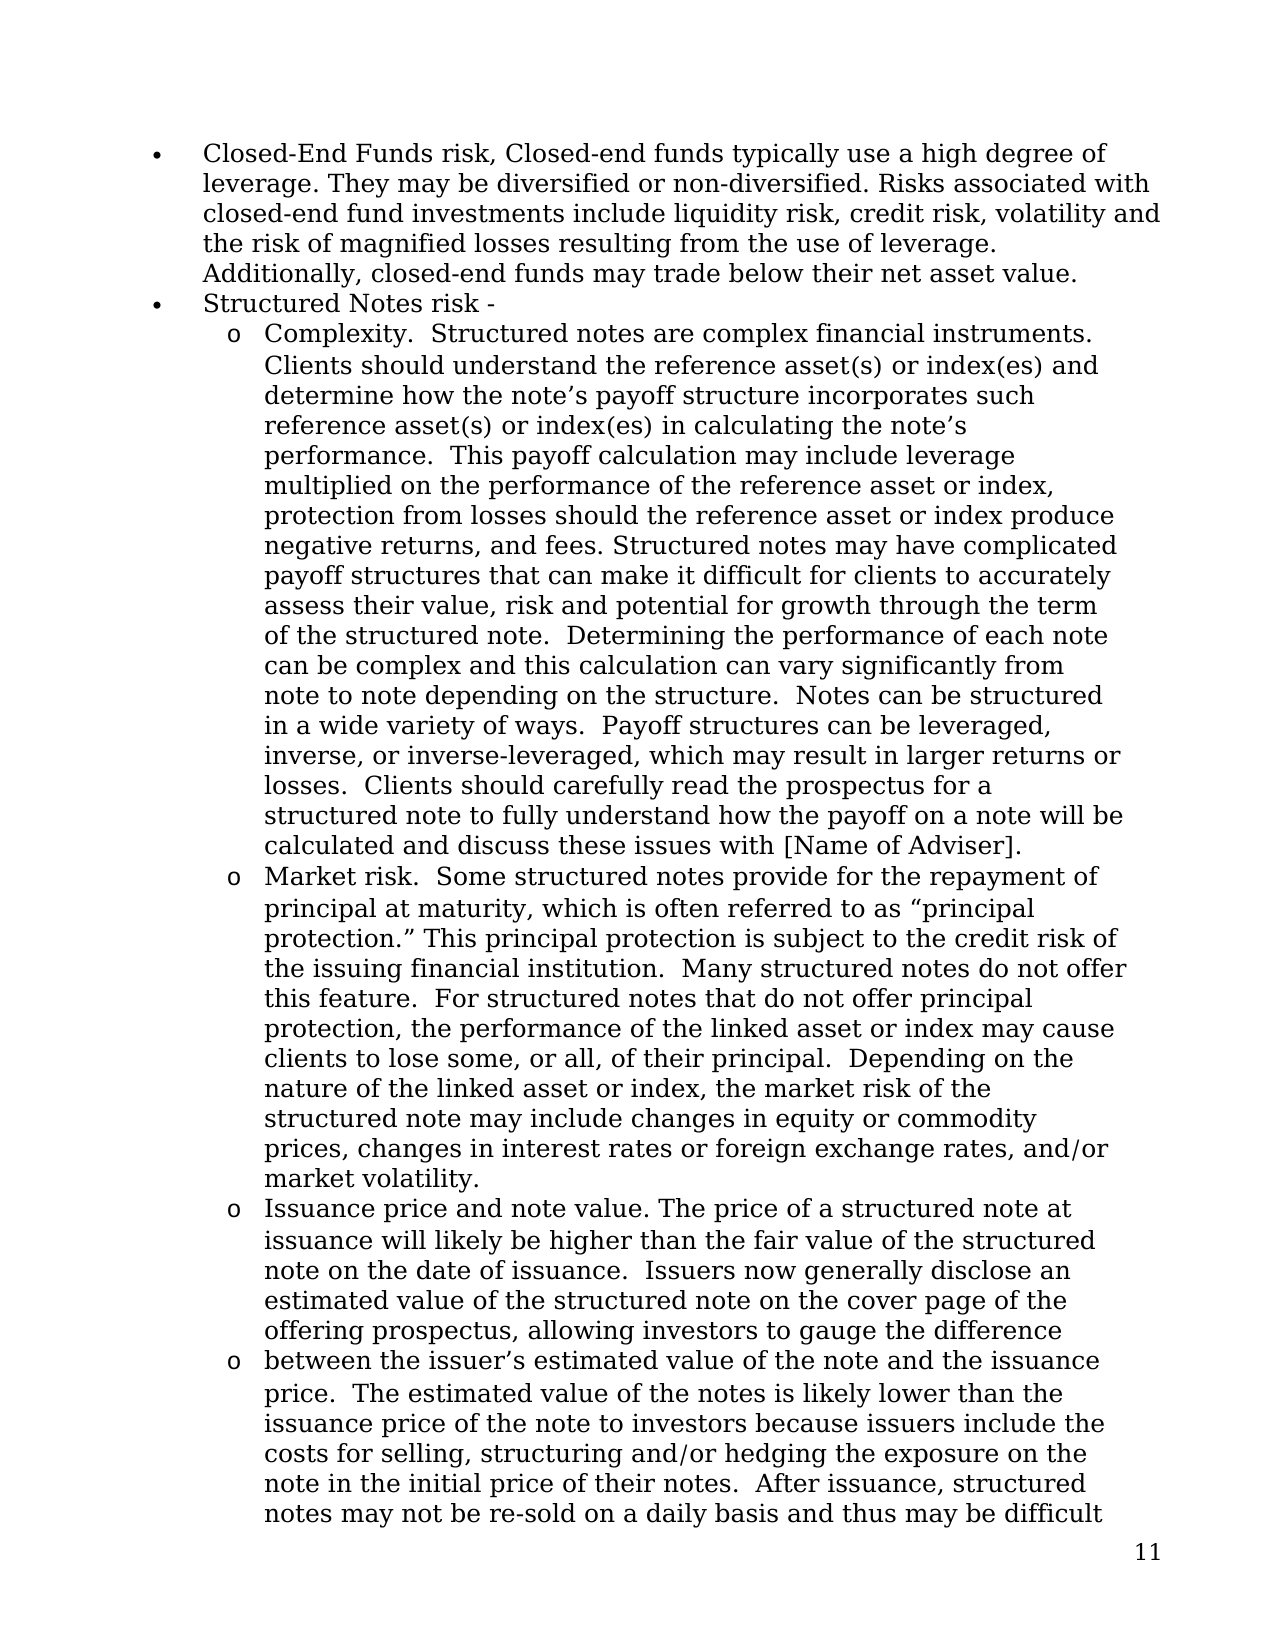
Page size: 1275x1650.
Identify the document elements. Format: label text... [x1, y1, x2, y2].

list Complexity. Structured notes are complex financial instruments. Clients should understand the reference asset(s) or index(es) and determine how the note’s payoff structure incorporates such reference asset(s) or index(es) in calculating the note’s performance. This payoff calculation may include leverage multiplied on the performance of the reference asset or index, protection from losses should the reference asset or index produce negative returns, and fees. Structured notes may have complicated payoff structures that can make it difficult for clients to accurately assess their value, risk and potential for growth through the term of the structured note. Determining the performance of each note can be complex and this calculation can vary significantly from note to note depending on the structure. Notes can be structured in a wide variety of ways. Payoff structures can be leveraged, inverse, or inverse-leveraged, which may result in larger returns or losses. Clients should carefully read the prospectus for a structured note to fully understand how the payoff on a note will be calculated and discuss these issues with [Name of Adviser]. [226, 318, 1127, 860]
list Market risk. Some structured notes provide for the repayment of principal at maturity, which is often referred to as “principal protection.” This principal protection is subject to the credit risk of the issuing financial institution. Many structured notes do not offer this feature. For structured notes that do not offer principal protection, the performance of the linked asset or index may cause clients to lose some, or all, of their principal. Depending on the nature of the linked asset or index, the market risk of the structured note may include changes in equity or commodity prices, changes in interest rates or foreign exchange rates, and/or market volatility. [226, 860, 1127, 1192]
list Issuance price and note value. The price of a structured note at issuance will likely be higher than the fair value of the structured note on the date of issuance. Issuers now generally disclose an estimated value of the structured note on the cover page of the offering prospectus, allowing investors to gauge the difference [226, 1192, 1127, 1345]
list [226, 1345, 1127, 1527]
list Closed-End Funds risk, Closed-end funds typically use a high degree of leverage. They may be diversified or non-diversified. Risks associated with closed-end fund investments include liquidity risk, credit risk, volatility and the risk of magnified losses resulting from the use of leverage. Additionally, closed-end funds may trade below their net asset value. [151, 137, 1162, 287]
list Structured Notes risk - [151, 288, 1127, 318]
